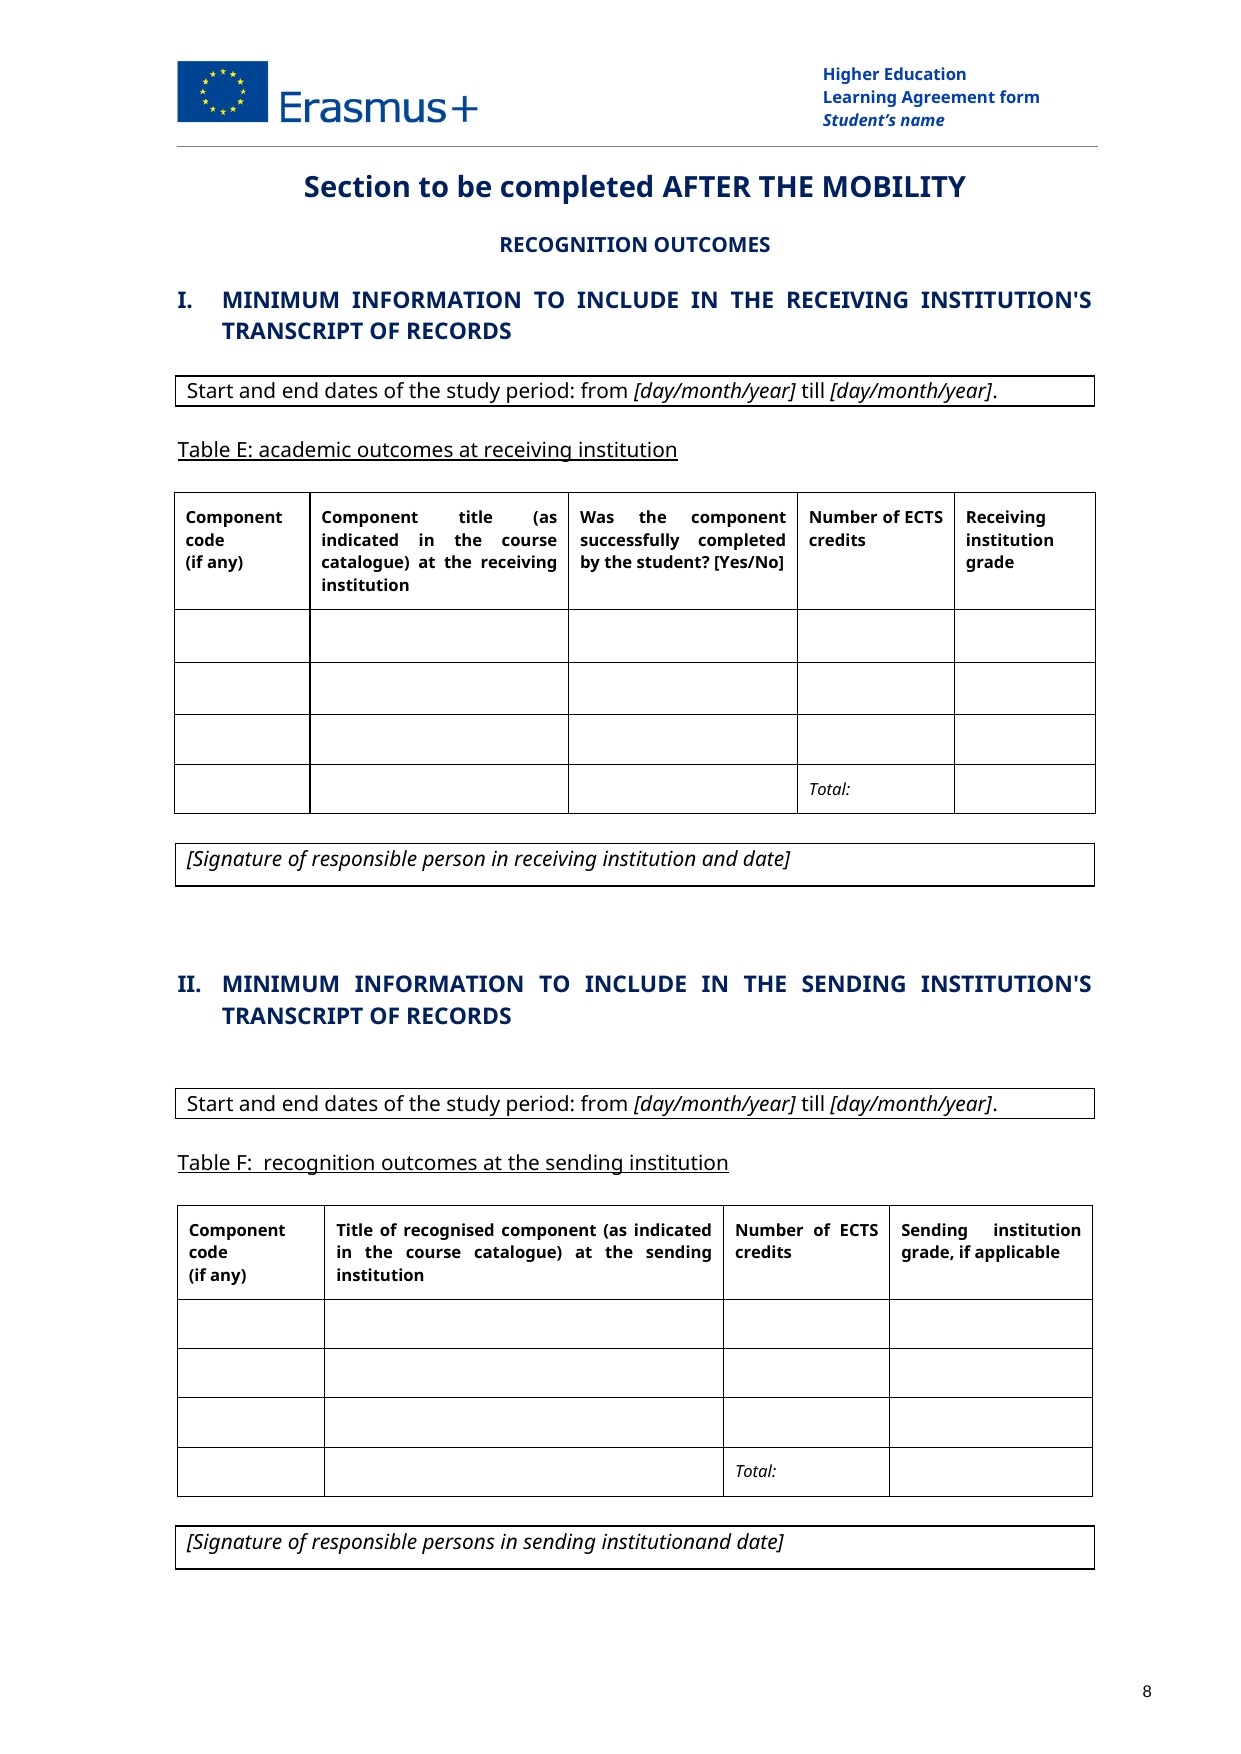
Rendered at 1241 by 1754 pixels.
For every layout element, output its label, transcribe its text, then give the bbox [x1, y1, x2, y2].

table_cell [569, 610, 797, 662]
table_header Title of recognised component (as indicated in the course catalogue) at the sending institution [325, 1206, 723, 1299]
table_cell [890, 1300, 1092, 1348]
table_cell [890, 1448, 1092, 1496]
table_cell [724, 1349, 889, 1397]
text Section to be completed AFTER THE MOBILITY [177, 166, 1093, 206]
table_cell [955, 715, 1095, 764]
table_cell [175, 715, 309, 764]
table_cell Total: [724, 1448, 889, 1496]
table_cell [175, 663, 309, 714]
table_cell [178, 1349, 324, 1397]
table_cell Total: [798, 765, 954, 813]
table_header Number of ECTS credits [798, 493, 954, 609]
table_header [Signature of responsible person in receiving institution and date] [176, 844, 1094, 885]
table_cell [178, 1448, 324, 1496]
table_cell [569, 715, 797, 764]
table_header Receiving institution grade [955, 493, 1095, 609]
table_cell [325, 1398, 723, 1447]
table_cell [175, 610, 309, 662]
table_cell [955, 765, 1095, 813]
table_cell [798, 610, 954, 662]
table_cell [724, 1398, 889, 1447]
table_cell [569, 765, 797, 813]
table_cell [798, 663, 954, 714]
subtitle II. MINIMUM INFORMATION TO INCLUDE IN THE SENDING INSTITUTION'S TRANSCRIPT OF RECORDS [177, 968, 1093, 1031]
table_cell [311, 715, 568, 764]
table_cell [311, 663, 568, 714]
table_header Component code (if any) [178, 1206, 324, 1299]
table_header Number of ECTS credits [724, 1206, 889, 1299]
table_cell [178, 1398, 324, 1447]
table_cell [325, 1448, 723, 1496]
text Table F: recognition outcomes at the sending institution [177, 1148, 1093, 1176]
subtitle RECOGNITION OUTCOMES [177, 231, 1093, 259]
table_cell [890, 1349, 1092, 1397]
picture [177, 61, 478, 123]
table_cell [798, 715, 954, 764]
table_header Component title (as indicated in the course catalogue) at the receiving institution [311, 493, 568, 609]
table_header Start and end dates of the study period: from [day/month/year] till [day/month/year]. [176, 377, 1094, 405]
table_header Sending institution grade, if applicable [890, 1206, 1092, 1299]
table_header Start and end dates of the study period: from [day/month/year] till [day/month/year]. [176, 1089, 1094, 1118]
table_cell [178, 1300, 324, 1348]
table_cell [311, 610, 568, 662]
table_header Component code (if any) [175, 493, 309, 609]
table_cell [955, 610, 1095, 662]
text Table E: academic outcomes at receiving institution [177, 435, 1093, 463]
table_cell [325, 1300, 723, 1348]
table_cell [569, 663, 797, 714]
table_cell [890, 1398, 1092, 1447]
table_header [Signature of responsible persons in sending institutionand date] [176, 1527, 1094, 1568]
table_cell [311, 765, 568, 813]
subtitle I. MINIMUM INFORMATION TO INCLUDE IN THE RECEIVING INSTITUTION'S TRANSCRIPT OF RECORDS [177, 284, 1093, 347]
table_cell [175, 765, 309, 813]
table_cell [325, 1349, 723, 1397]
table_cell [955, 663, 1095, 714]
table_header Was the component successfully completed by the student? [Yes/No] [569, 493, 797, 609]
table_cell [724, 1300, 889, 1348]
